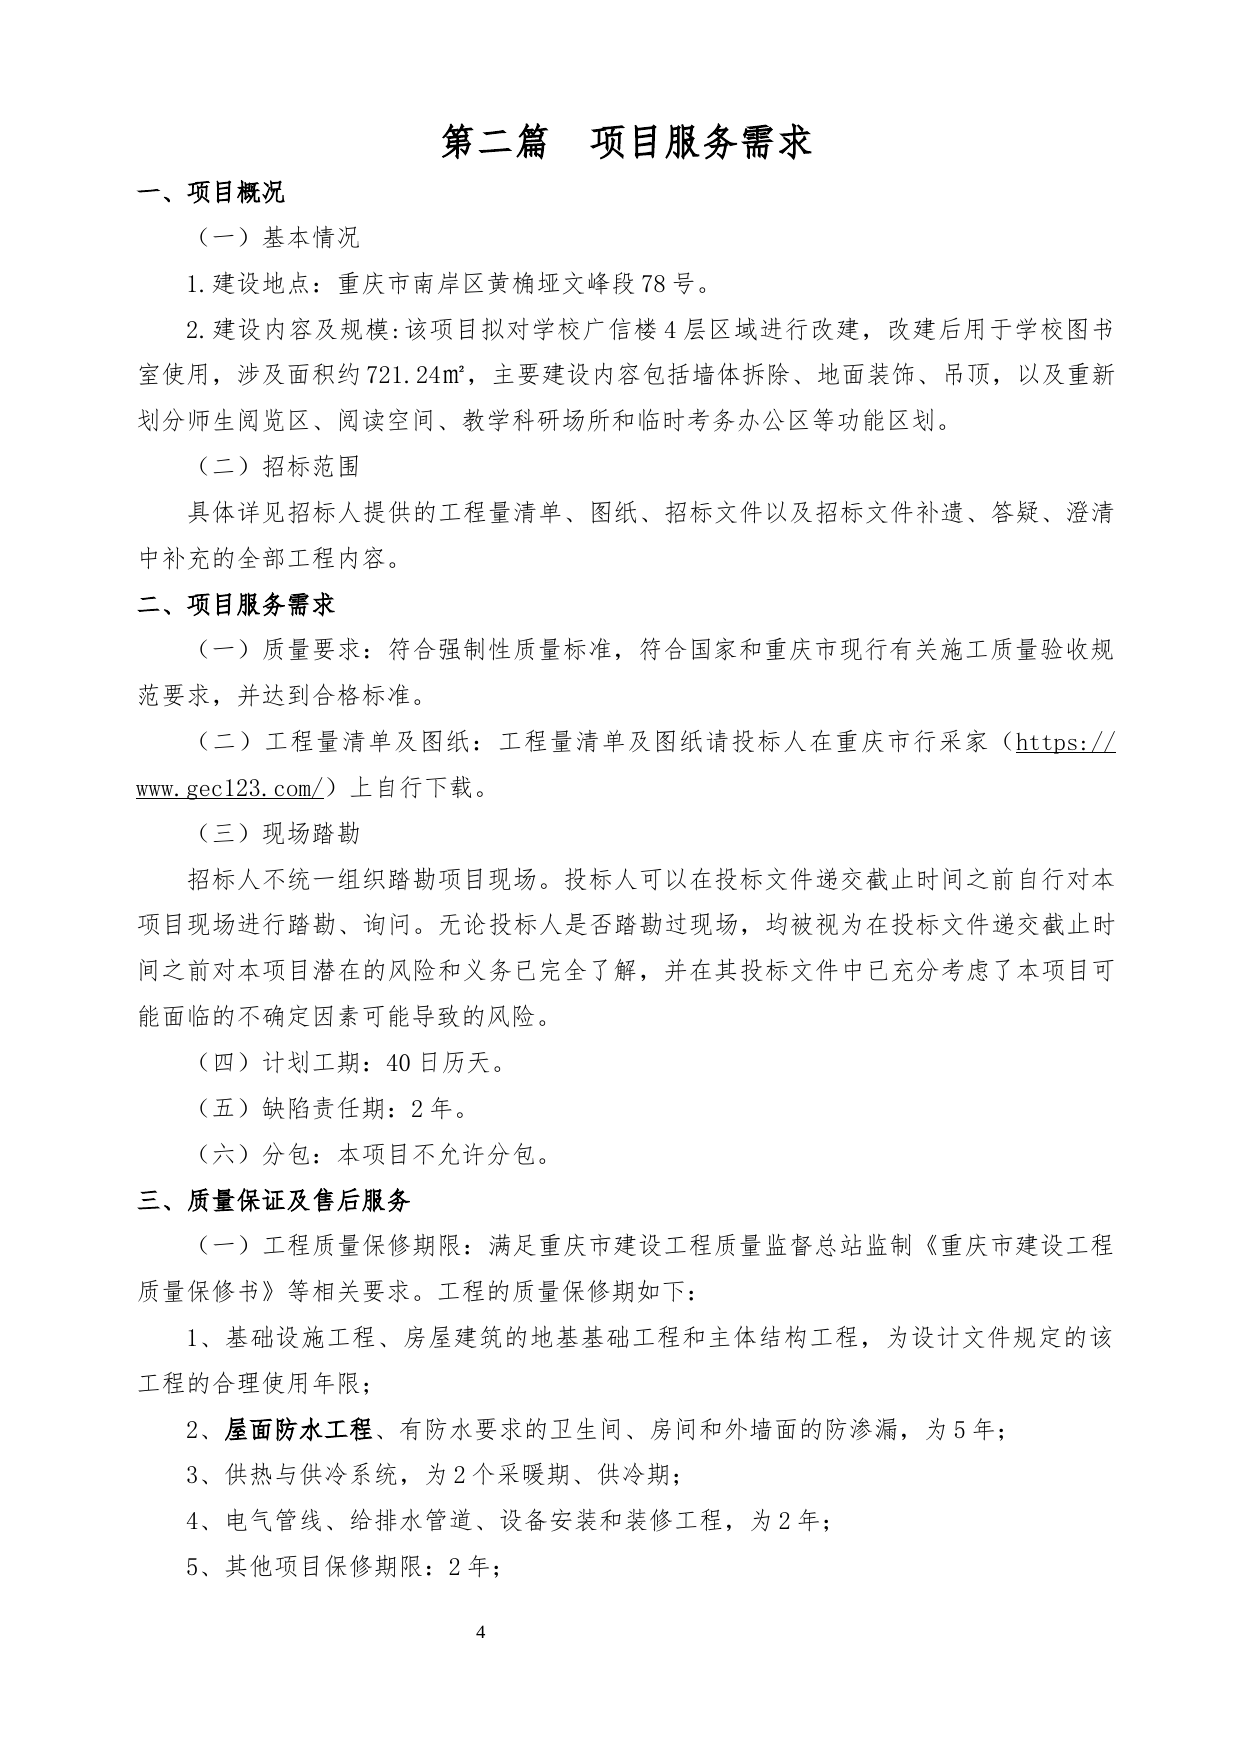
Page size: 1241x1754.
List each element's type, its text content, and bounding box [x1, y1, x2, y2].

subtitle 第二篇 项目服务需求 [136, 118, 1116, 164]
text （一）质量要求：符合强制性质量标准，符合国家和重庆市现行有关施工质量验收规范要求，并达到合格标准。 [136, 622, 1116, 714]
text （一）工程质量保修期限：满足重庆市建设工程质量监督总站监制《重庆市建设工程质量保修书》等相关要求。工程的质量保修期如下： [136, 1218, 1116, 1310]
text 招标人不统一组织踏勘项目现场。投标人可以在投标文件递交截止时间之前自行对本项目现场进行踏勘、询问。无论投标人是否踏勘过现场，均被视为在投标文件递交截止时间之前对本项目潜在的风险和义务已完全了解，并在其投标文件中已充分考虑了本项目可能面临的不确定因素可能导致的风险。 [136, 851, 1116, 1035]
text （六）分包：本项目不允许分包。 [136, 1126, 1116, 1172]
text （三）现场踏勘 [136, 806, 1116, 851]
text 4、电气管线、给排水管道、设备安装和装修工程，为2年； [136, 1493, 1116, 1539]
text 1.建设地点：重庆市南岸区黄桷垭文峰段78号。 [136, 256, 1116, 301]
subtitle 二、项目服务需求 [136, 576, 1116, 622]
text 2.建设内容及规模:该项目拟对学校广信楼4层区域进行改建，改建后用于学校图书室使用，涉及面积约721.24㎡，主要建设内容包括墙体拆除、地面装饰、吊顶，以及重新划分师生阅览区、阅读空间、教学科研场所和临时考务办公区等功能区划。 [136, 301, 1116, 439]
subtitle 三、质量保证及售后服务 [136, 1172, 1116, 1218]
text （二）招标范围 [136, 439, 1116, 485]
text 2、屋面防水工程、有防水要求的卫生间、房间和外墙面的防渗漏，为5年； [136, 1401, 1116, 1447]
text 3、供热与供冷系统，为2个采暖期、供冷期； [136, 1447, 1116, 1493]
text 1、基础设施工程、房屋建筑的地基基础工程和主体结构工程，为设计文件规定的该工程的合理使用年限； [136, 1310, 1116, 1401]
subtitle 一、项目概况 [136, 164, 1116, 210]
text 5、其他项目保修期限：2年； [136, 1539, 1116, 1585]
text （二）工程量清单及图纸：工程量清单及图纸请投标人在重庆市行采家（https://www.gec123.com/）上自行下载。 [136, 714, 1116, 806]
text （五）缺陷责任期：2年。 [136, 1081, 1116, 1126]
text （四）计划工期：40日历天。 [136, 1035, 1116, 1081]
text 具体详见招标人提供的工程量清单、图纸、招标文件以及招标文件补遗、答疑、澄清中补充的全部工程内容。 [136, 485, 1116, 576]
text （一）基本情况 [136, 210, 1116, 256]
